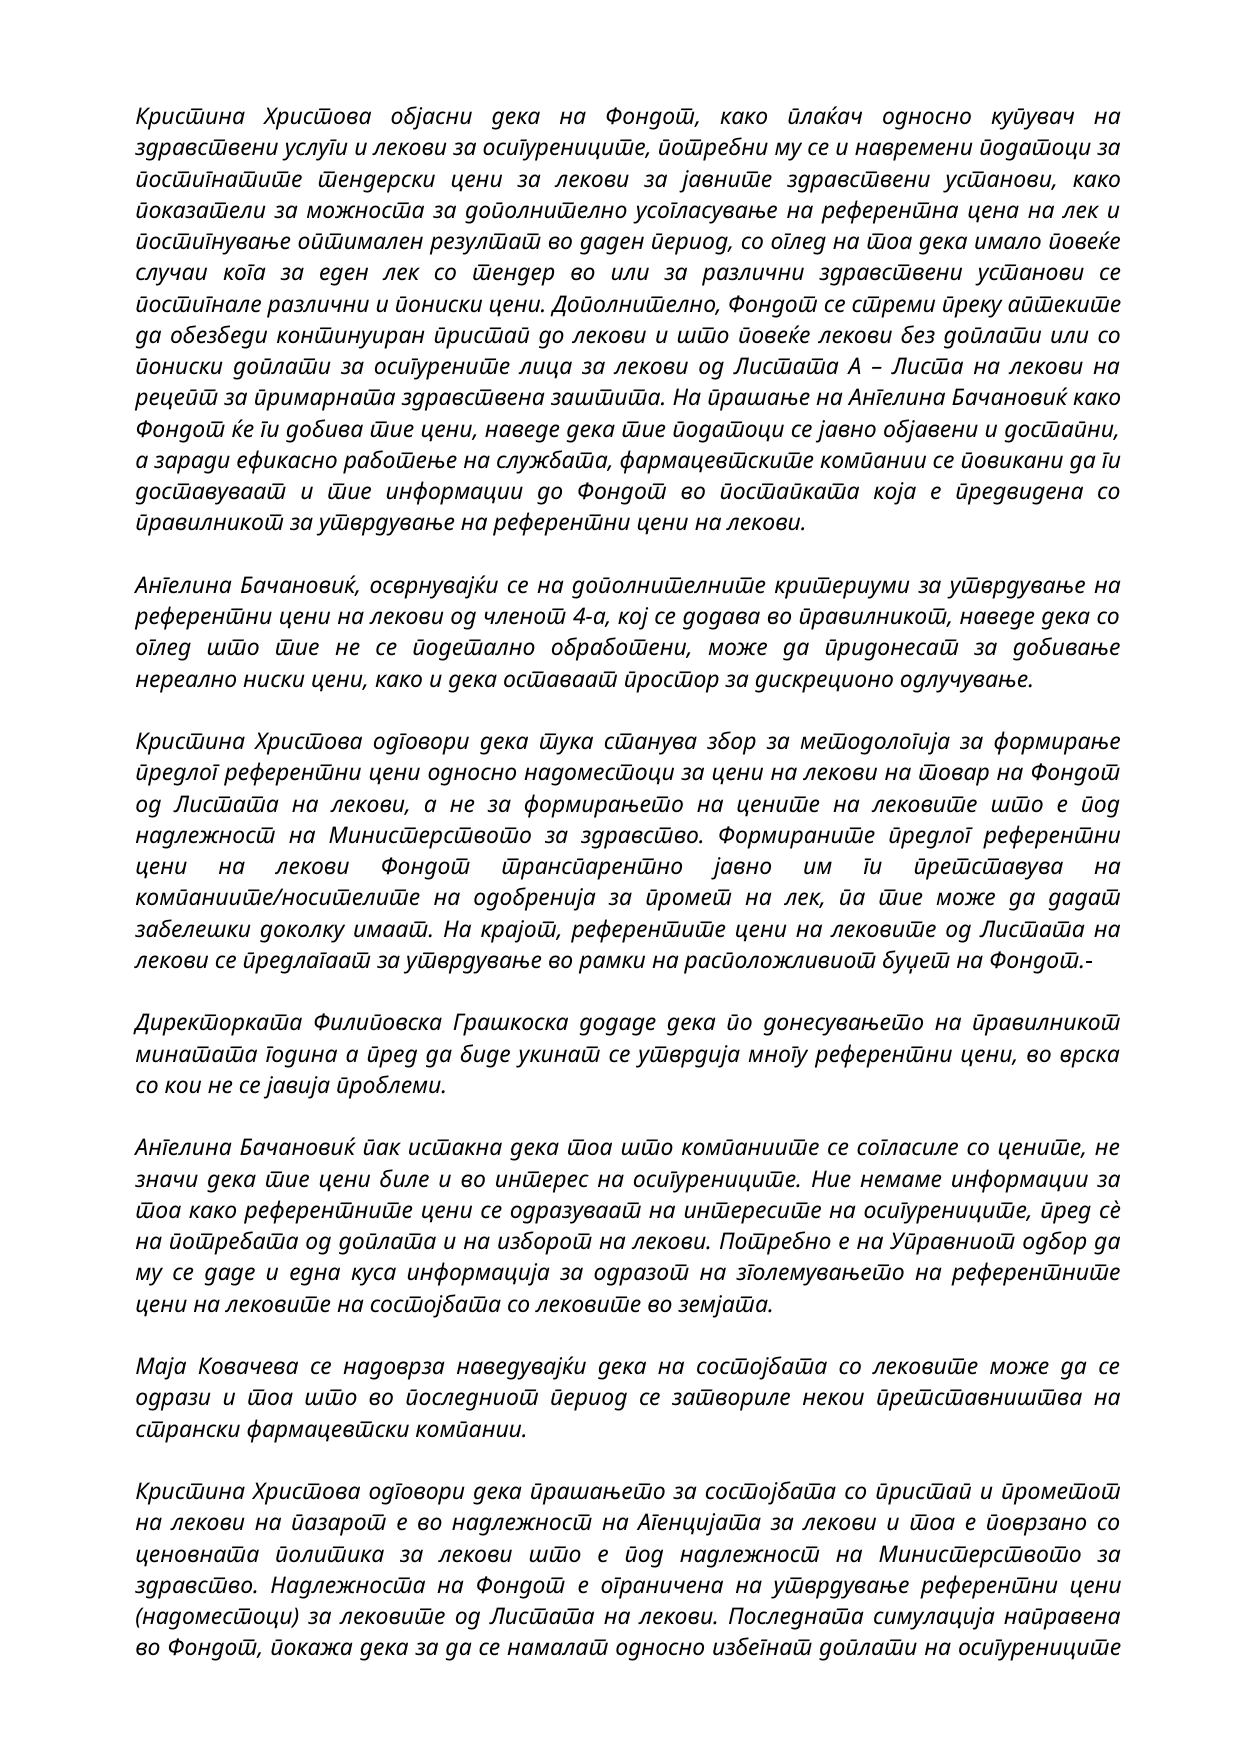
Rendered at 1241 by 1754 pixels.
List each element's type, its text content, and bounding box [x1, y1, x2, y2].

text Ангелина Бачановиќ, осврнувајќи се на дополнителните критериуми за утврдување на референтни цени на лекови од членот 4-а, кој се додава во правилникот, наведе дека со оглед што тие не се подетално обработени, може да придонесат за добивање нереално ниски цени, како и дека оставаат простор за дискреционо одлучување. [135, 569, 1124, 694]
text Директорката Филиповска Грашкоска додаде дека по донесувањето на правилникот минатата година а пред да биде укинат се утврдија многу референтни цени, во врска со кои не се јавија проблеми. [135, 1006, 1124, 1100]
text Маја Ковачева се надоврза наведувајќи дека на состојбата со лековите може да се одрази и тоа што во последниот период се затвориле некои претставништва на странски фармацевтски компании. [135, 1350, 1124, 1444]
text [135, 1475, 1124, 1663]
text Ангелина Бачановиќ пак истакна дека тоа што компаниите се согласиле со цените, не значи дека тие цени биле и во интерес на осигурениците. Ние немаме информации за тоа како референтните цени се одразуваат на интересите на осигурениците, пред сѐ на потребата од доплата и на изборот на лекови. Потребно е на Управниот одбор да му се даде и една куса информација за одразот на зголемувањето на референтните цени на лековите на состојбата со лековите во земјата. [135, 1131, 1124, 1319]
list Кристина Христова објасни дека на Фондот, како плаќач односно купувач на здравствени услуги и лекови за осигурениците, потребни му се и навремени податоци за постигнатите тендерски цени за лекови за јавните здравствени установи, како показатели за можноста за дополнително усогласување на референтна цена на лек и постигнување оптимален резултат во даден период, со оглед на тоа дека имало повеќе случаи кога за еден лек со тендер во или за различни здравствени установи се постигнале различни и пониски цени. Дополнително, Фондот се стреми преку аптеките да обезбеди континуиран пристап до лекови и што повеќе лекови без доплати или со пониски доплати за осигурените лица за лекови од Листата А – Листа на лекови на рецепт за примарната здравствена заштита. На прашање на Ангелина Бачановиќ како Фондот ќе ги добива тие цени, наведе дека тие податоци се јавно објавени и достапни, а заради ефикасно работење на службата, фармацевтските компании се повикани да ги доставуваат и тие информации до Фондот во постапката која е предвидена со правилникот за утврдување на референтни цени на лекови. [135, 100, 1124, 538]
text Кристина Христова одговори дека тука станува збор за методологија за формирање предлог референтни цени односно надоместоци за цени на лекови на товар на Фондот од Листата на лекови, а не за формирањето на цените на лековите што е под надлежност на Министерството за здравство. Формираните предлог референтни цени на лекови Фондот транспарентно јавно им ги претставува на компаниите/носителите на одобренија за промет на лек, па тие може да дадат забелешки доколку имаат. На крајот, референтите цени на лековите од Листата на лекови се предлагаат за утврдување во рамки на расположливиот буџет на Фондот. [135, 725, 1124, 975]
